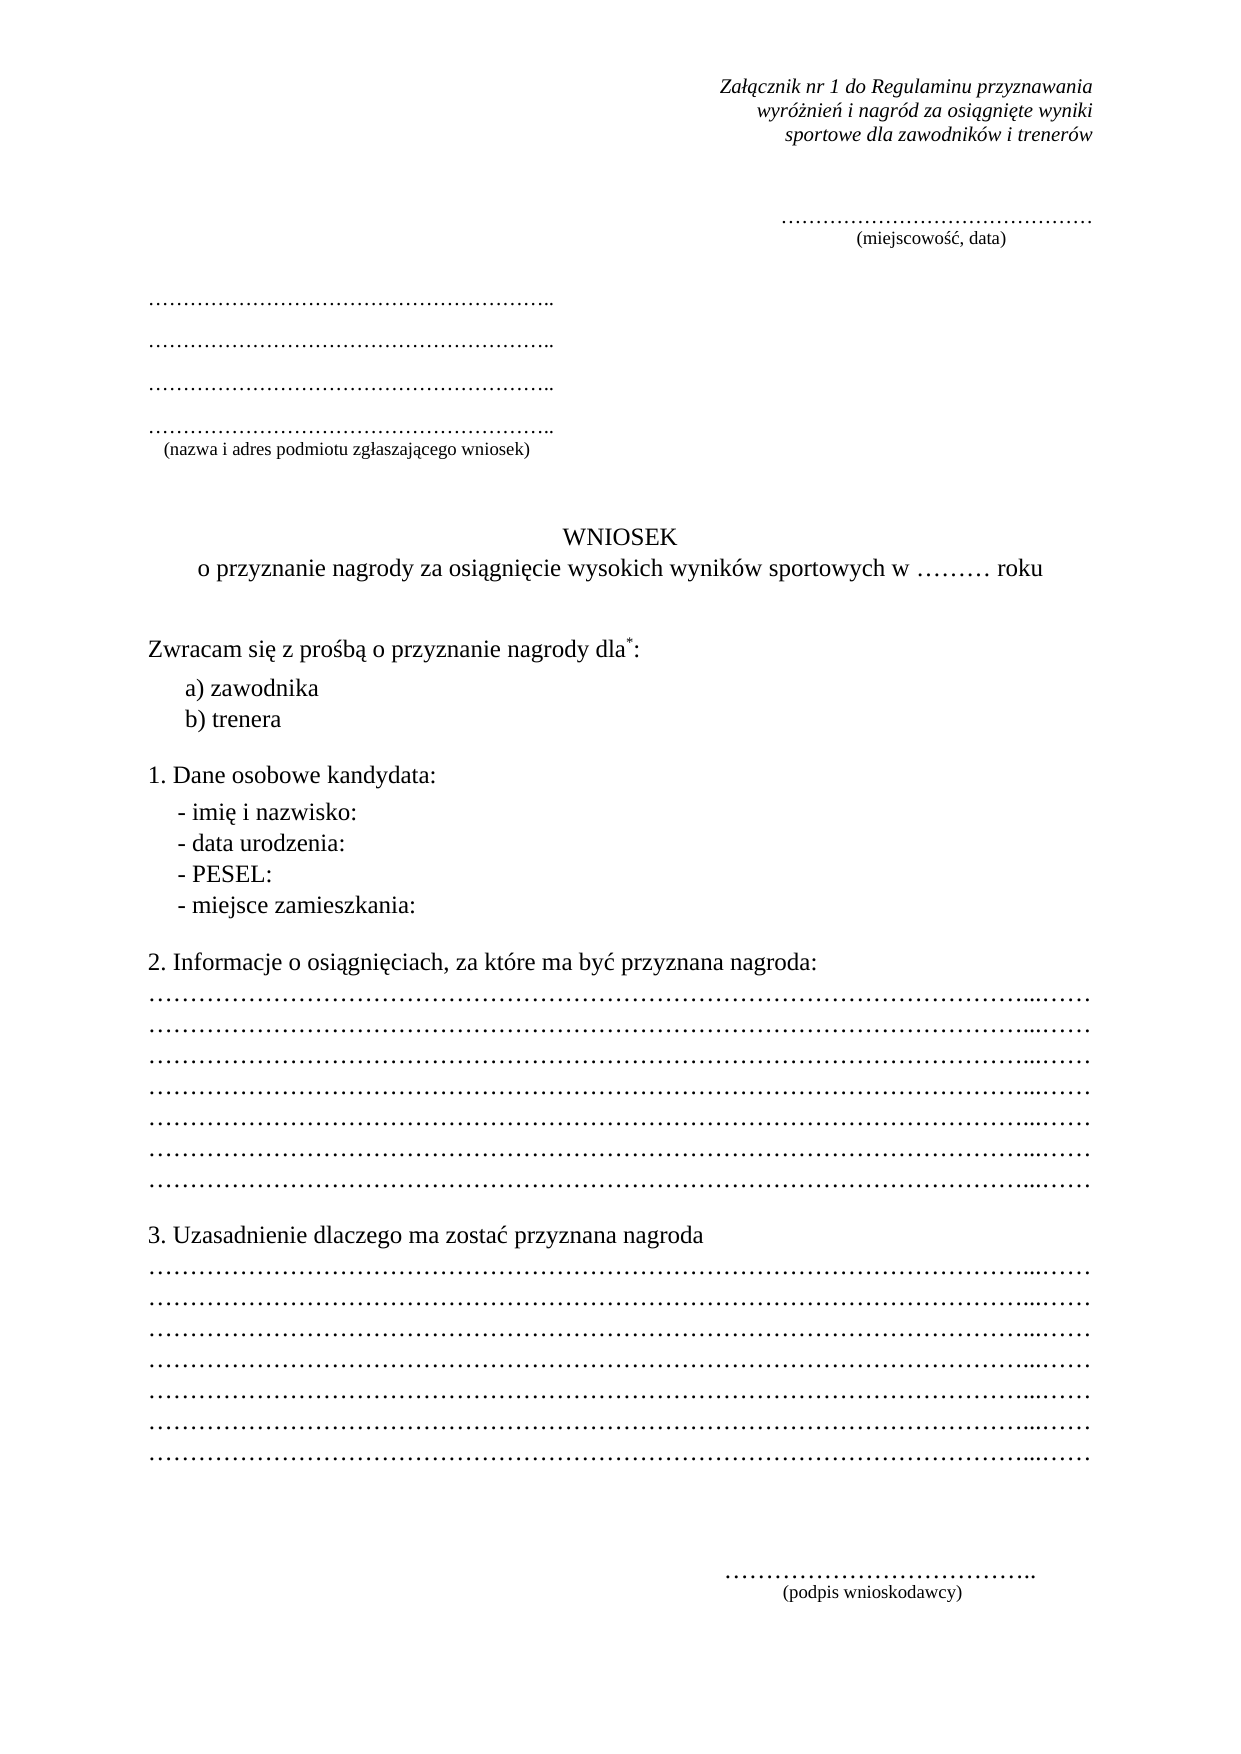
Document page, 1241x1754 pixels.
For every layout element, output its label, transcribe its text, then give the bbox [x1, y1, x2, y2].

text ……………………………….. [148, 1568, 1093, 1581]
text ………………………………………………….. [148, 328, 1093, 352]
text WNIOSEK [148, 522, 1093, 551]
text ……………………………………………………………………………………………...…… [148, 1344, 1093, 1373]
text ……………………………………………………………………………………………...…… [148, 1040, 1093, 1068]
text o przyznanie nagrody za osiągnięcie wysokich wyników sportowych w ……… roku [148, 553, 1093, 582]
text ……………………………………………………………………………………………...…… [148, 1375, 1093, 1404]
text ……………………………………………………………………………………………...…… [148, 1164, 1093, 1193]
text ……………………………………………………………………………………………...…… [148, 1313, 1093, 1342]
text - miejsce zamieszkania: [177, 891, 1093, 919]
text ……………………………………… [413, 210, 1093, 227]
text (nazwa i adres podmiotu zgłaszającego wniosek) [148, 438, 546, 459]
text ………………………………………………….. [148, 371, 1093, 395]
text ……………………………………………………………………………………………...…… [148, 1009, 1093, 1037]
text ……………………………………………………………………………………………...…… [148, 1071, 1093, 1099]
text ……………………………………………………………………………………………...…… [148, 1133, 1093, 1162]
list a) zawodnika [185, 673, 1093, 702]
text ……………………………………………………………………………………………...…… [148, 1102, 1093, 1131]
text ……………………………………………………………………………………………...…… [148, 1251, 1093, 1280]
text ……………………………………………………………………………………………...…… [148, 1437, 1093, 1466]
list 3. Uzasadnienie dlaczego ma zostać przyznana nagroda [148, 1220, 1093, 1249]
text (podpis wnioskodawcy) [148, 1581, 1093, 1602]
text ……………………………………………………………………………………………...…… [148, 1282, 1093, 1311]
text - imię i nazwisko: [177, 797, 1093, 826]
list 1. Dane osobowe kandydata: [148, 760, 1093, 789]
text Zwracam się z prośbą o przyznanie nagrody dla*: [148, 634, 1093, 663]
list 2. Informacje o osiągnięciach, za które ma być przyznana nagroda: [148, 947, 1093, 975]
text - data urodzenia: [177, 828, 1093, 857]
text - PESEL: [177, 859, 1093, 888]
text ………………………………………………….. [148, 286, 1093, 310]
text ……………………………………………………………………………………………...…… [148, 978, 1093, 1006]
text ……………………………………………………………………………………………...…… [148, 1406, 1093, 1435]
text (miejscowość, data) [148, 227, 1093, 248]
list b) trenera [185, 704, 1093, 733]
text ………………………………………………….. [148, 414, 1093, 438]
